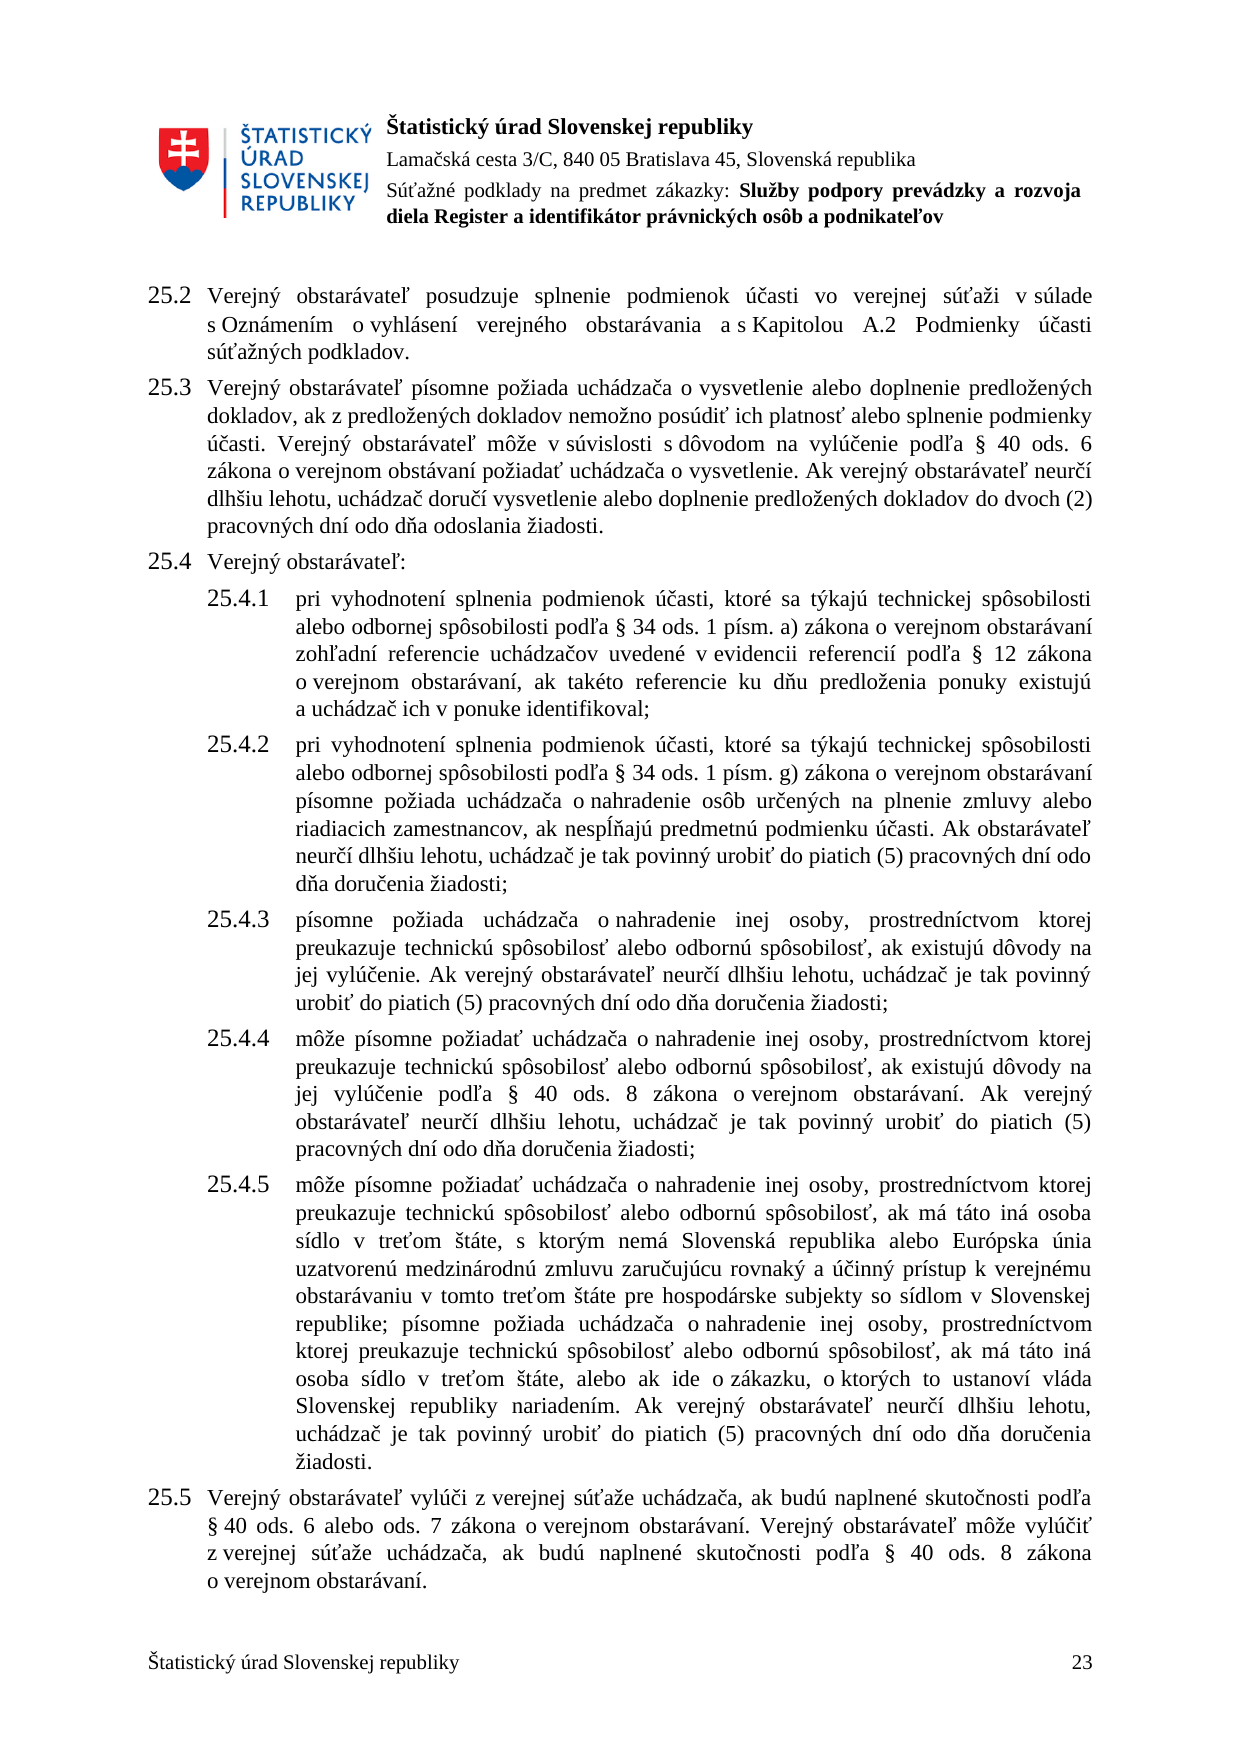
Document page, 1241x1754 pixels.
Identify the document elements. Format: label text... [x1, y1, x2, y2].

list Verejný obstarávateľ vylúči z verejnej súťaže uchádzača, ak budú naplnené skutočnosti podľa § 40 ods. 6 alebo ods. 7 zákona o verejnom obstarávaní. Verejný obstarávateľ môže vylúčiť z verejnej súťaže uchádzača, ak budú naplnené skutočnosti podľa § 40 ods. 8 zákona o verejnom obstarávaní. [148, 1482, 1092, 1593]
list môže písomne požiadať uchádzača o nahradenie inej osoby, prostredníctvom ktorej preukazuje technickú spôsobilosť alebo odbornú spôsobilosť, ak má táto iná osoba sídlo v treťom štáte, s ktorým nemá Slovenská republika alebo Európska únia uzatvorenú medzinárodnú zmluvu zaručujúcu rovnaký a účinný prístup k verejnému obstarávaniu v tomto treťom štáte pre hospodárske subjekty so sídlom v Slovenskej republike; písomne požiada uchádzača o nahradenie inej osoby, prostredníctvom ktorej preukazuje technickú spôsobilosť alebo odbornú spôsobilosť, ak má táto iná osoba sídlo v treťom štáte, alebo ak ide o zákazku, o ktorých to ustanoví vláda Slovenskej republiky nariadením. Ak verejný obstarávateľ neurčí dlhšiu lehotu, uchádzač je tak povinný urobiť do piatich (5) pracovných dní odo dňa doručenia žiadosti. [207, 1169, 1092, 1474]
list Verejný obstarávateľ: [148, 546, 1092, 575]
list Verejný obstarávateľ písomne požiada uchádzača o vysvetlenie alebo doplnenie predložených dokladov, ak z predložených dokladov nemožno posúdiť ich platnosť alebo splnenie podmienky účasti. Verejný obstarávateľ môže v súvislosti s dôvodom na vylúčenie podľa § 40 ods. 6 zákona o verejnom obstávaní požiadať uchádzača o vysvetlenie. Ak verejný obstarávateľ neurčí dlhšiu lehotu, uchádzač doručí vysvetlenie alebo doplnenie predložených dokladov do dvoch (2) pracovných dní odo dňa odoslania žiadosti. [148, 372, 1092, 539]
list písomne požiada uchádzača o nahradenie inej osoby, prostredníctvom ktorej preukazuje technickú spôsobilosť alebo odbornú spôsobilosť, ak existujú dôvody na jej vylúčenie. Ak verejný obstarávateľ neurčí dlhšiu lehotu, uchádzač je tak povinný urobiť do piatich (5) pracovných dní odo dňa doručenia žiadosti; [207, 904, 1092, 1015]
list môže písomne požiadať uchádzača o nahradenie inej osoby, prostredníctvom ktorej preukazuje technickú spôsobilosť alebo odbornú spôsobilosť, ak existujú dôvody na jej vylúčenie podľa § 40 ods. 8 zákona o verejnom obstarávaní. Ak verejný obstarávateľ neurčí dlhšiu lehotu, uchádzač je tak povinný urobiť do piatich (5) pracovných dní odo dňa doručenia žiadosti; [207, 1023, 1092, 1162]
list pri vyhodnotení splnenia podmienok účasti, ktoré sa týkajú technickej spôsobilosti alebo odbornej spôsobilosti podľa § 34 ods. 1 písm. a) zákona o verejnom obstarávaní zohľadní referencie uchádzačov uvedené v evidencii referencií podľa § 12 zákona o verejnom obstarávaní, ak takéto referencie ku dňu predloženia ponuky existujú a uchádzač ich v ponuke identifikoval; [207, 583, 1092, 722]
list pri vyhodnotení splnenia podmienok účasti, ktoré sa týkajú technickej spôsobilosti alebo odbornej spôsobilosti podľa § 34 ods. 1 písm. g) zákona o verejnom obstarávaní písomne požiada uchádzača o nahradenie osôb určených na plnenie zmluvy alebo riadiacich zamestnancov, ak nespĺňajú predmetnú podmienku účasti. Ak obstarávateľ neurčí dlhšiu lehotu, uchádzač je tak povinný urobiť do piatich (5) pracovných dní odo dňa doručenia žiadosti; [207, 729, 1092, 896]
list Verejný obstarávateľ posudzuje splnenie podmienok účasti vo verejnej súťaži v súlade s Oznámením o vyhlásení verejného obstarávania a s Kapitolou A.2 Podmienky účasti súťažných podkladov. [148, 281, 1092, 364]
picture [158, 123, 372, 218]
